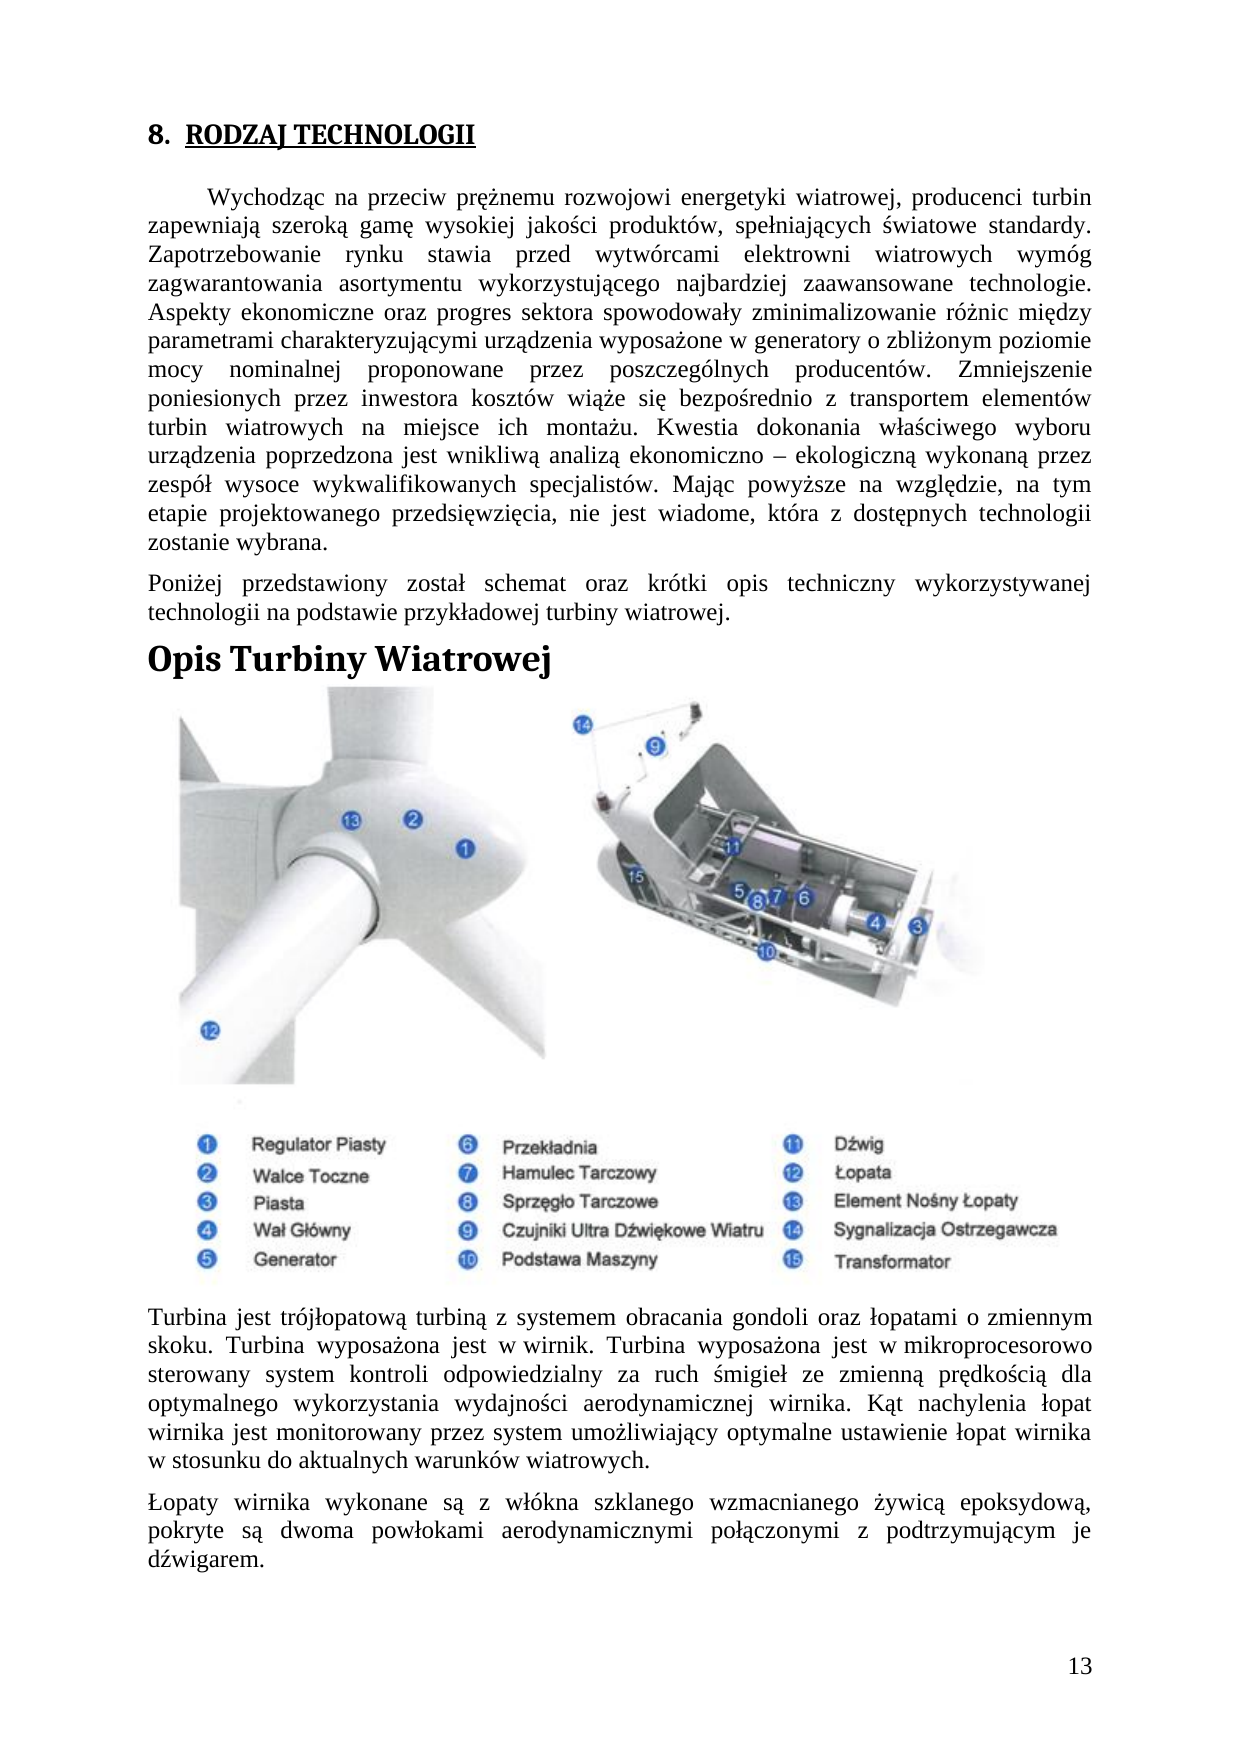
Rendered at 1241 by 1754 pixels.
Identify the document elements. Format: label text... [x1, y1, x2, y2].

text Łopaty wirnika wykonane są z włókna szklanego wzmacnianego żywicą epoksydową, pokryte są dwoma powłokami aerodynamicznymi połączonymi z podtrzymującym je dźwigarem. [148, 1487, 1092, 1573]
text Wychodząc na przeciw prężnemu rozwojowi energetyki wiatrowej, producenci turbin zapewniają szeroką gamę wysokiej jakości produktów, spełniających światowe standardy. Zapotrzebowanie rynku stawia przed wytwórcami elektrowni wiatrowych wymóg zagwarantowania asortymentu wykorzystującego najbardziej zaawansowane technologie. Aspekty ekonomiczne oraz progres sektora spowodowały zminimalizowanie różnic między parametrami charakteryzującymi urządzenia wyposażone w generatory o zbliżonym poziomie mocy nominalnej proponowane przez poszczególnych producentów. Zmniejszenie poniesionych przez inwestora kosztów wiąże się bezpośrednio z transportem elementów turbin wiatrowych na miejsce ich montażu. Kwestia dokonania właściwego wyboru urządzenia poprzedzona jest wnikliwą analizą ekonomiczno – ekologiczną wykonaną przez zespół wysoce wykwalifikowanych specjalistów. Mając powyższe na względzie, na tym etapie projektowanego przedsięwzięcia, nie jest wiadome, która z dostępnych technologii zostanie wybrana. [148, 182, 1092, 555]
text Opis Turbiny Wiatrowej [148, 638, 1092, 681]
subtitle RODZAJ TECHNOLOGII [148, 118, 1092, 152]
picture [147, 684, 1088, 1302]
text Poniżej przedstawiony został schemat oraz krótki opis techniczny wykorzystywanej technologii na podstawie przykładowej turbiny wiatrowej. [148, 568, 1092, 625]
